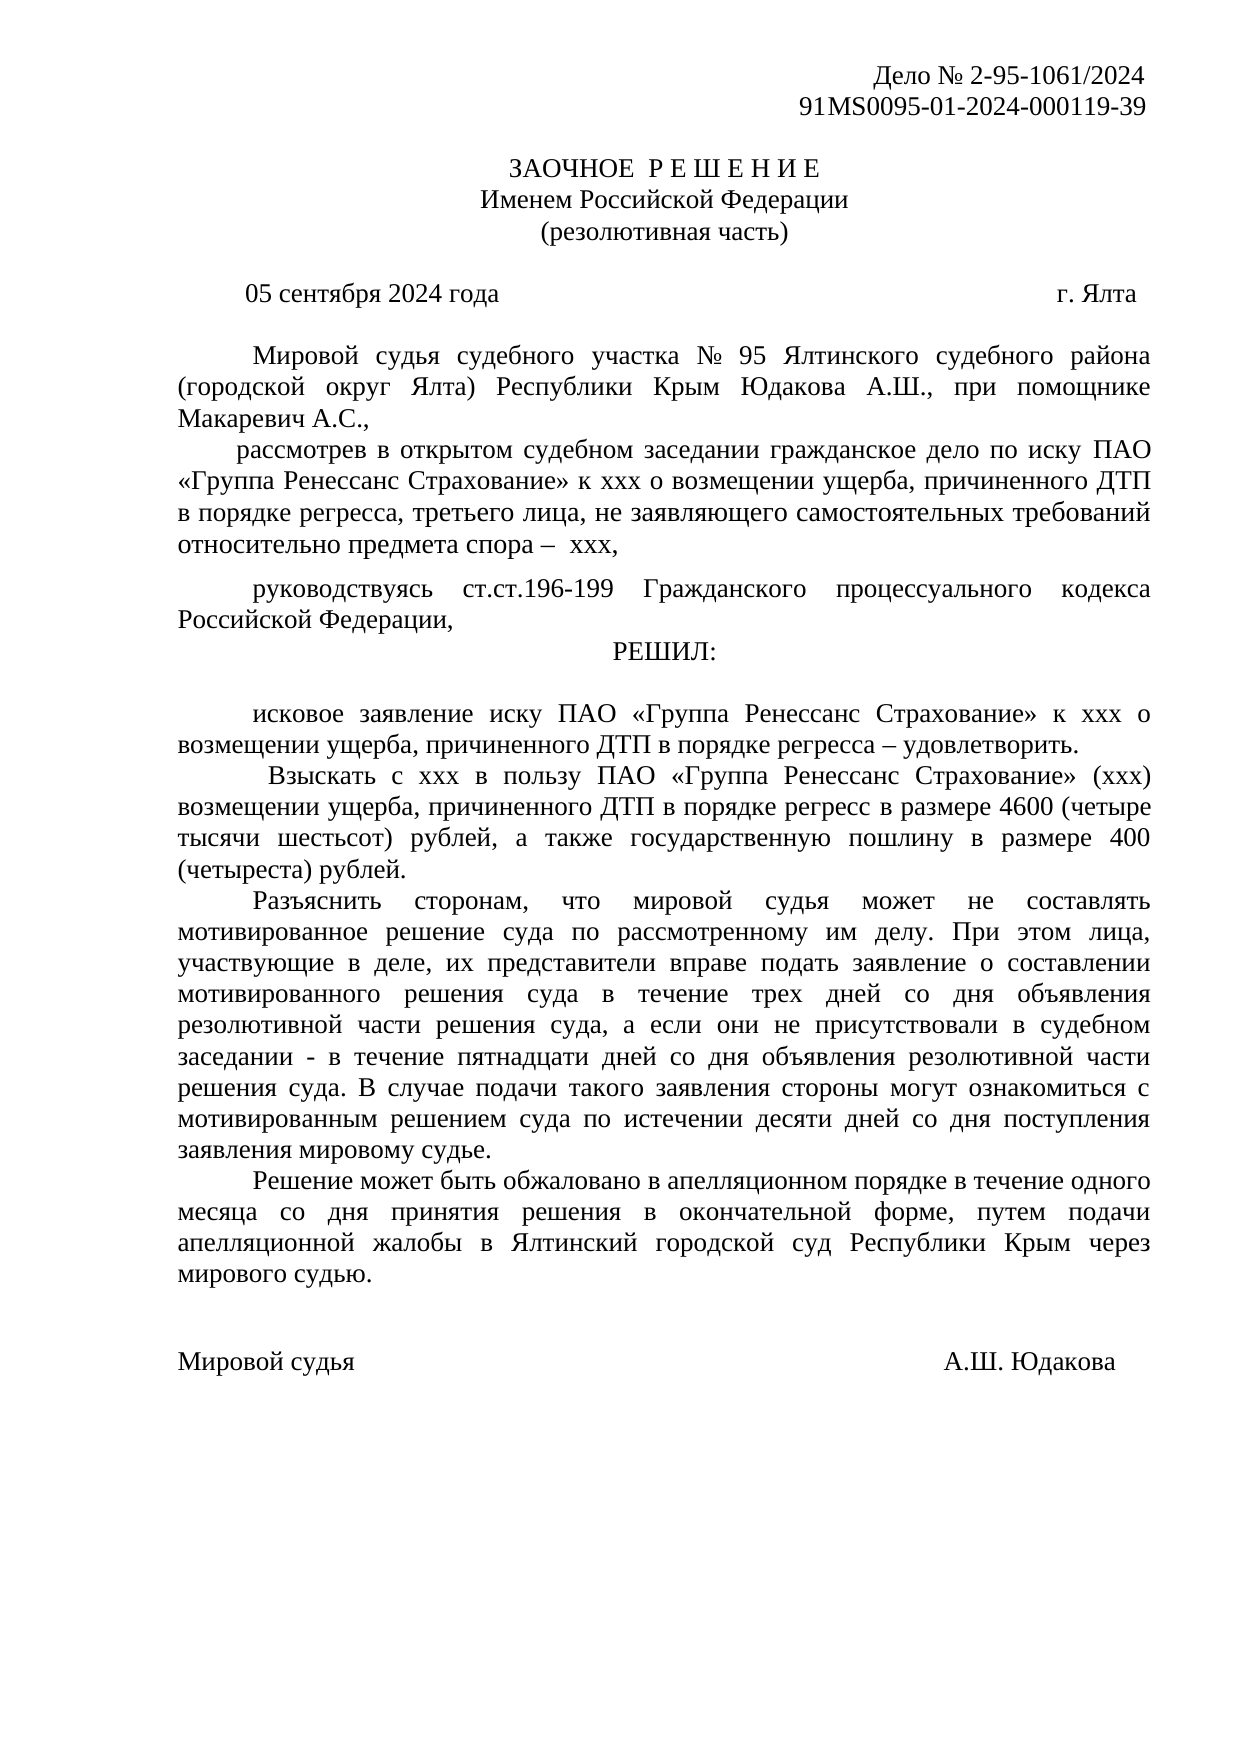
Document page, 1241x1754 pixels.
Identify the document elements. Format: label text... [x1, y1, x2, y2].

text 91MS0095-01-2024-000119-39 [177, 90, 1152, 121]
text ЗАОЧНОЕ Р Е Ш Е Н И Е [177, 152, 1152, 184]
text исковое заявление иску ПАО «Группа Ренессанс Страхование» к ххх о возмещении ущерба, причиненного ДТП в порядке регресса – удовлетворить. [177, 697, 1152, 759]
text Именем Российской Федерации [177, 184, 1152, 215]
text Разъяснить сторонам, что мировой судья может не составлять мотивированное решение суда по рассмотренному им делу. При этом лица, участвующие в деле, их представители вправе подать заявление о составлении мотивированного решения суда в течение трех дней со дня объявления резолютивной части решения суда, а если они не присутствовали в судебном заседании - в течение пятнадцати дней со дня объявления резолютивной части решения суда. В случае подачи такого заявления стороны могут ознакомиться с мотивированным решением суда по истечении десяти дней со дня поступления заявления мировому судье. [177, 884, 1152, 1164]
text Взыскать с ххх в пользу ПАО «Группа Ренессанс Страхование» (ххх) возмещении ущерба, причиненного ДТП в порядке регресс в размере 4600 (четыре тысячи шестьсот) рублей, а также государственную пошлину в размере 400 (четыреста) рублей. [177, 759, 1152, 884]
text Дело № 2-95-1061/2024 [177, 59, 1152, 90]
text РЕШИЛ: [177, 635, 1152, 666]
text 05 сентября 2024 года г. Ялта [177, 277, 1152, 308]
text Решение может быть обжаловано в апелляционном порядке в течение одного месяца со дня принятия решения в окончательной форме, путем подачи апелляционной жалобы в Ялтинский городской суд Республики Крым через мирового судью. [177, 1164, 1152, 1289]
text Мировой судья судебного участка № 95 Ялтинского судебного района (городской округ Ялта) Республики Крым Юдакова А.Ш., при помощнике Макаревич А.С., [177, 339, 1152, 433]
text рассмотрев в открытом судебном заседании гражданское дело по иску ПАО «Группа Ренессанс Страхование» к ххх о возмещении ущерба, причиненного ДТП в порядке регресса, третьего лица, не заявляющего самостоятельных требований относительно предмета спора – ххх, [177, 433, 1152, 560]
text руководствуясь ст.ст.196-199 Гражданского процессуального кодекса Российской Федерации, [177, 572, 1152, 635]
text (резолютивная часть) [177, 215, 1152, 246]
text Мировой судья А.Ш. Юдакова [177, 1345, 1152, 1376]
